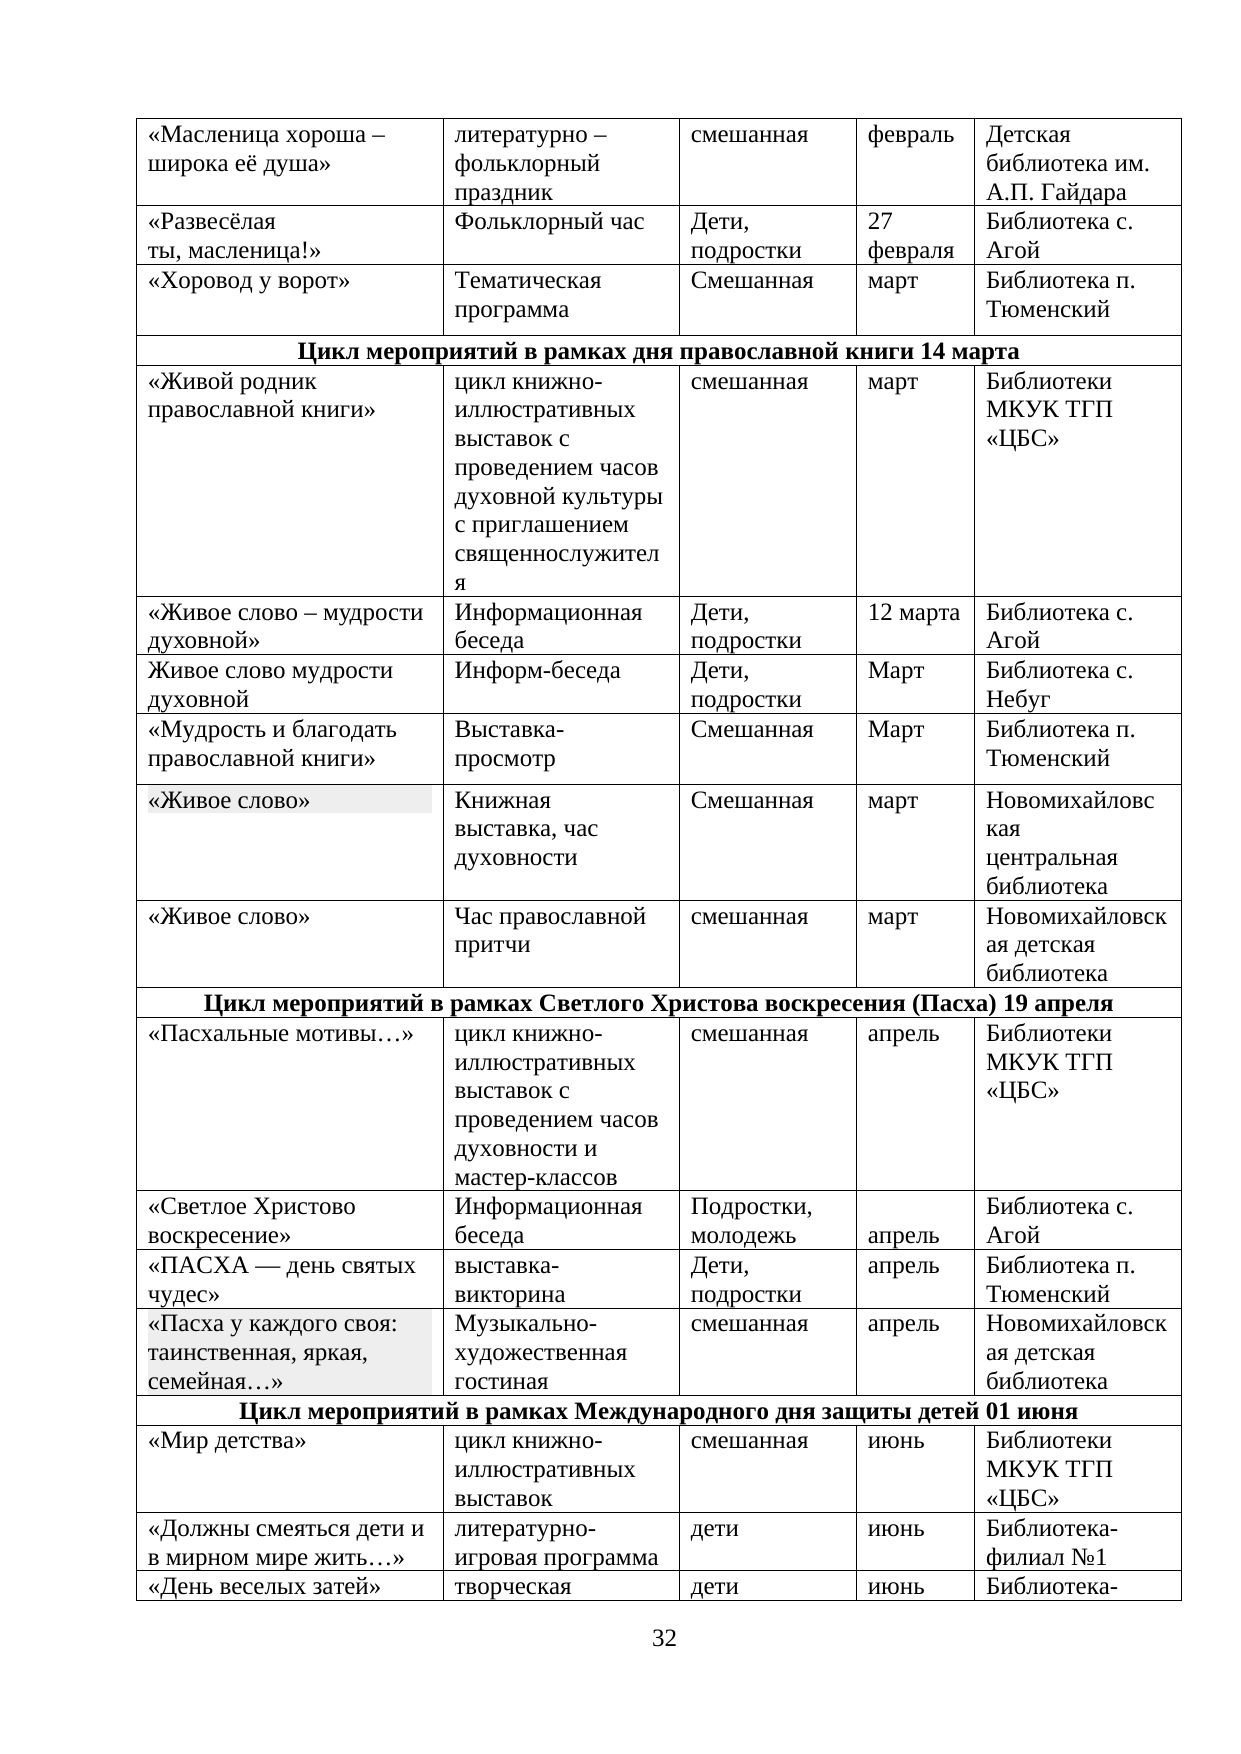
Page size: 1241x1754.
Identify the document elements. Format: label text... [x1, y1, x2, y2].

table_cell смешанная [680, 366, 856, 596]
table_cell смешанная [680, 901, 856, 987]
table_cell июнь [857, 1571, 974, 1600]
table_cell Цикл мероприятий в рамках Международного дня защиты детей 01 июня [137, 1396, 1181, 1424]
table_cell Дети, подростки [680, 597, 856, 654]
table_cell Цикл мероприятий в рамках дня православной книги 14 марта [137, 336, 1181, 365]
table_cell Дети, подростки [680, 206, 856, 264]
table_cell смешанная [680, 1426, 856, 1512]
table_cell Смешанная [680, 265, 856, 335]
table_cell «Живой родник православной книги» [137, 366, 443, 596]
table_cell Детская библиотека им. А.П. Гайдара [975, 119, 1181, 205]
table_cell 27 февраля [857, 206, 974, 264]
table_cell цикл книжно-иллюстративных выставок с проведением часов духовности и мастер-классов [444, 1018, 679, 1190]
table_cell апрель [857, 1018, 974, 1190]
table_cell Библиотека с. Агой [975, 597, 1181, 654]
table_cell Библиотека п. Тюменский [975, 714, 1181, 784]
table_cell март [857, 366, 974, 596]
table_cell Смешанная [680, 714, 856, 784]
table_cell Информационная беседа [444, 1191, 679, 1249]
table_cell выставка-викторина [444, 1250, 679, 1307]
table_cell «Масленица хороша – широка её душа» [137, 119, 443, 205]
table_cell дети [680, 1513, 856, 1570]
table_cell Смешанная [680, 785, 856, 900]
table_cell Подростки, молодежь [680, 1191, 856, 1249]
table_cell Цикл мероприятий в рамках Светлого Христова воскресения (Пасха) 19 апреля [137, 988, 1181, 1017]
table_cell Час православной притчи [444, 901, 679, 987]
table_cell «Живое слово» [137, 785, 443, 900]
table_cell Библиотека п. Тюменский [975, 1250, 1181, 1307]
table_cell «Развесёлая ты, масленица!» [137, 206, 443, 264]
table_cell февраль [857, 119, 974, 205]
table_cell 12 марта [857, 597, 974, 654]
table_cell цикл книжно-иллюстративных выставок с проведением часов духовной культуры с приглашением священнослужителя [444, 366, 679, 596]
table_cell апрель [857, 1250, 974, 1307]
table_cell апрель [857, 1309, 974, 1395]
table_cell Библиотека с. Небуг [975, 655, 1181, 713]
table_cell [975, 1571, 1181, 1600]
table_cell литературно – фольклорный праздник [444, 119, 679, 205]
table_cell «Мудрость и благодать православной книги» [137, 714, 443, 784]
table_cell Новомихайловская детская библиотека [975, 1309, 1181, 1395]
table_cell Тематическая программа [444, 265, 679, 335]
table_cell апрель [857, 1191, 974, 1249]
table_cell «Живое слово» [137, 901, 443, 987]
table_cell июнь [857, 1513, 974, 1570]
table_cell «Живое слово – мудрости духовной» [137, 597, 443, 654]
table_cell смешанная [680, 119, 856, 205]
table_cell Библиотека с. Агой [975, 206, 1181, 264]
table_cell Дети, подростки [680, 655, 856, 713]
table_cell Библиотеки МКУК ТГП «ЦБС» [975, 1018, 1181, 1190]
table_cell Информ-беседа [444, 655, 679, 713]
table_cell Библиотека с. Агой [975, 1191, 1181, 1249]
table_cell март [857, 901, 974, 987]
table_cell Библиотеки МКУК ТГП «ЦБС» [975, 366, 1181, 596]
table_cell дети [680, 1571, 856, 1600]
table_cell Информационная беседа [444, 597, 679, 654]
table_cell литературно-игровая программа [444, 1513, 679, 1570]
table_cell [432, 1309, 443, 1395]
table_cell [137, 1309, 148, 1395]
table_cell Книжная выставка, час духовности [444, 785, 679, 900]
table_cell Живое слово мудрости духовной [137, 655, 443, 713]
table_cell Дети, подростки [680, 1250, 856, 1307]
table_cell Библиотека п. Тюменский [975, 265, 1181, 335]
table_cell Новомихайловская центральная библиотека [975, 785, 1181, 900]
table_cell «Хоровод у ворот» [137, 265, 443, 335]
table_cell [137, 1571, 443, 1600]
table_cell «ПАСХА — день святых чудес» [137, 1250, 443, 1307]
table_cell смешанная [680, 1309, 856, 1395]
table_cell Выставка- просмотр [444, 714, 679, 784]
table_cell Библиотека-филиал №1 [975, 1513, 1181, 1570]
table_cell март [857, 785, 974, 900]
table_cell Новомихайловская детская библиотека [975, 901, 1181, 987]
table_cell Март [857, 655, 974, 713]
table_cell «Должны смеяться дети и в мирном мире жить…» [137, 1513, 443, 1570]
table_cell «Мир детства» [137, 1426, 443, 1512]
table_cell «Светлое Христово воскресение» [137, 1191, 443, 1249]
table_cell цикл книжно-иллюстративных выставок [444, 1426, 679, 1512]
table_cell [444, 1571, 679, 1600]
table_cell Март [857, 714, 974, 784]
table_cell «Пасхальные мотивы…» [137, 1018, 443, 1190]
table_cell март [857, 265, 974, 335]
table_cell Музыкально-художественная гостиная [444, 1309, 679, 1395]
table_cell июнь [857, 1426, 974, 1512]
table_cell Фольклорный час [444, 206, 679, 264]
table_cell Библиотеки МКУК ТГП «ЦБС» [975, 1426, 1181, 1512]
table_cell смешанная [680, 1018, 856, 1190]
